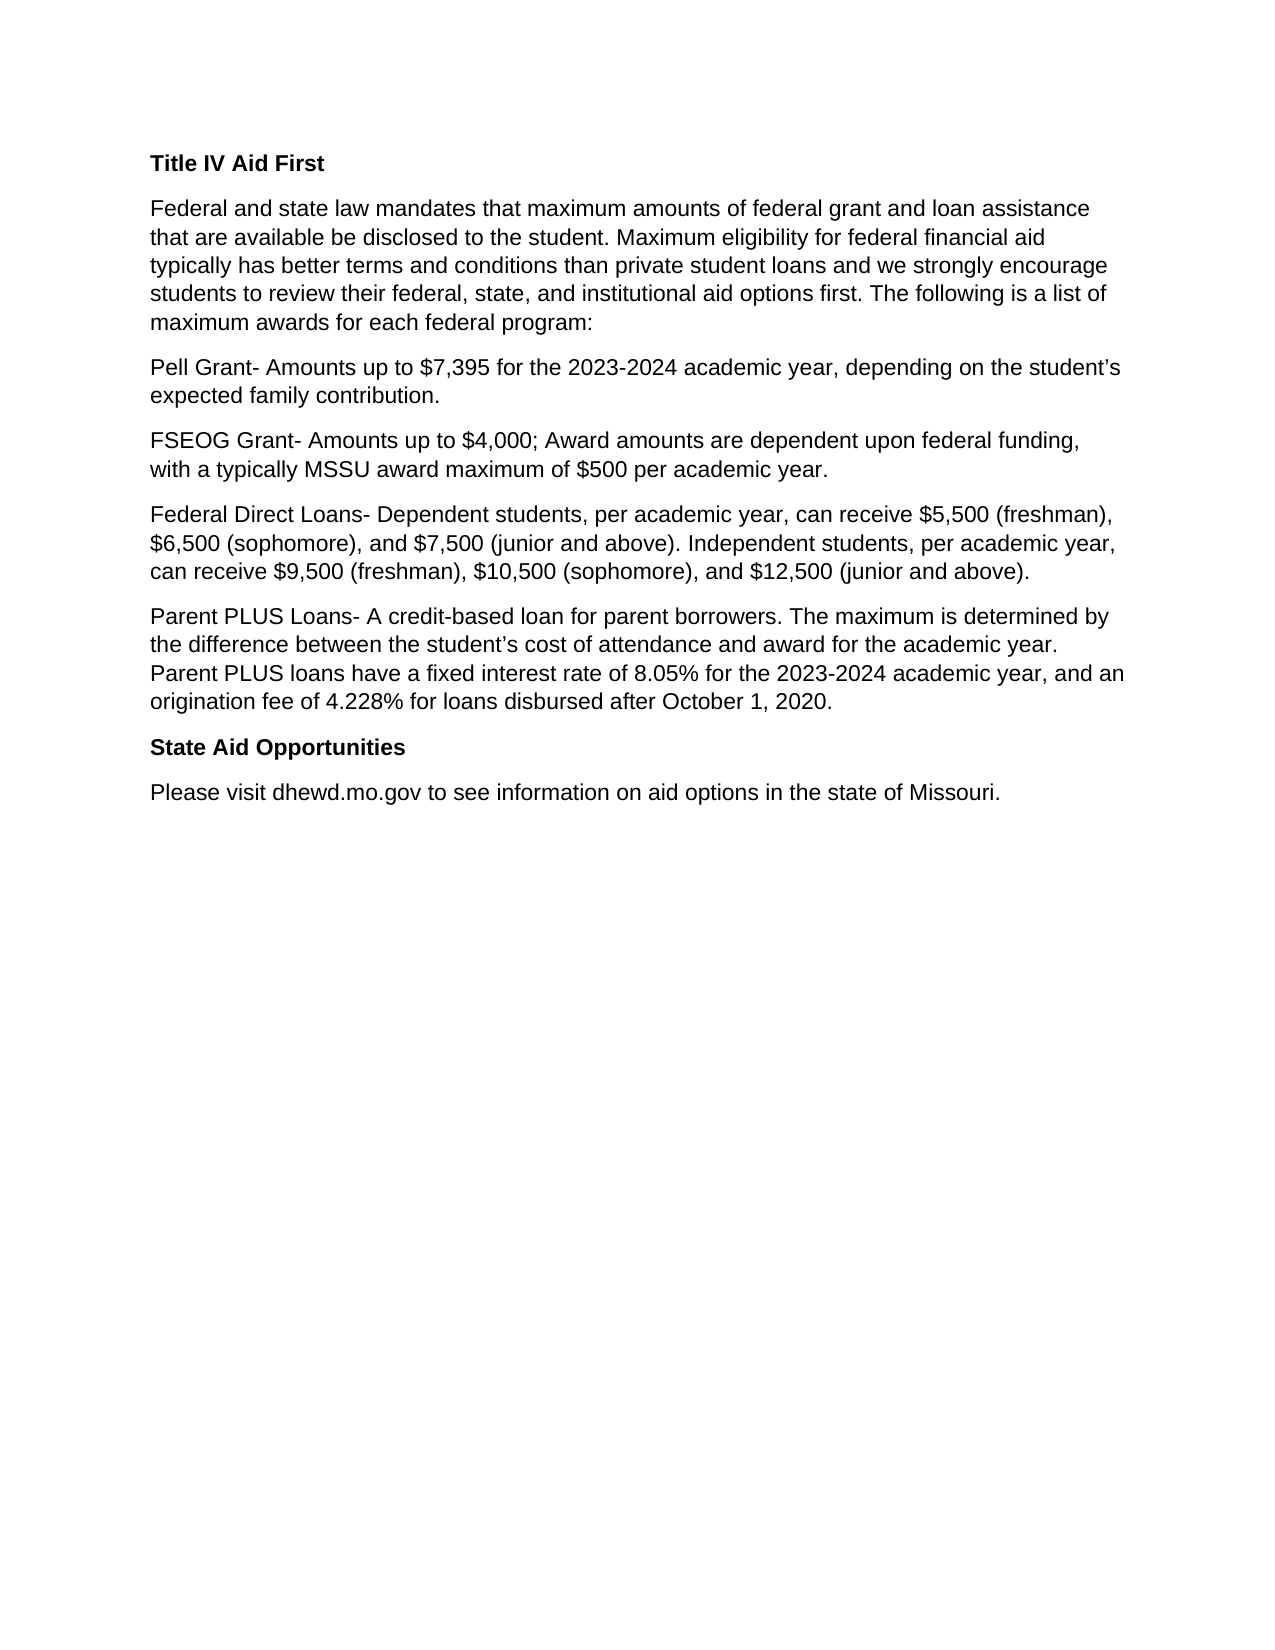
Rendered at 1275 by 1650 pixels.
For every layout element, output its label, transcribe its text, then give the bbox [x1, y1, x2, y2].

text Federal Direct Loans- Dependent students, per academic year, can receive $5,500 (freshman), $6,500 (sophomore), and $7,500 (junior and above). Independent students, per academic year, can receive $9,500 (freshman), $10,500 (sophomore), and $12,500 (junior and above). [150, 501, 1125, 584]
text Federal and state law mandates that maximum amounts of federal grant and loan assistance that are available be disclosed to the student. Maximum eligibility for federal financial aid typically has better terms and conditions than private student loans and we strongly encourage students to review their federal, state, and institutional aid options first. The following is a list of maximum awards for each federal program: [150, 195, 1125, 335]
text State Aid Opportunities [150, 733, 1125, 760]
text Pell Grant- Amounts up to $7,395 for the 2023-2024 academic year, depending on the student’s expected family contribution. [150, 354, 1125, 409]
text Title IV Aid First [150, 150, 1125, 176]
text Parent PLUS Loans- A credit-based loan for parent borrowers. The maximum is determined by the difference between the student’s cost of attendance and award for the academic year. Parent PLUS loans have a fixed interest rate of 8.05% for the 2023-2024 academic year, and an origination fee of 4.228% for loans disbursed after October 1, 2020. [150, 603, 1125, 715]
text Please visit dhewd.mo.gov to see information on aid options in the state of Missouri. [150, 778, 1125, 805]
text FSEOG Grant- Amounts up to $4,000; Award amounts are dependent upon federal funding, with a typically MSSU award maximum of $500 per academic year. [150, 427, 1125, 482]
